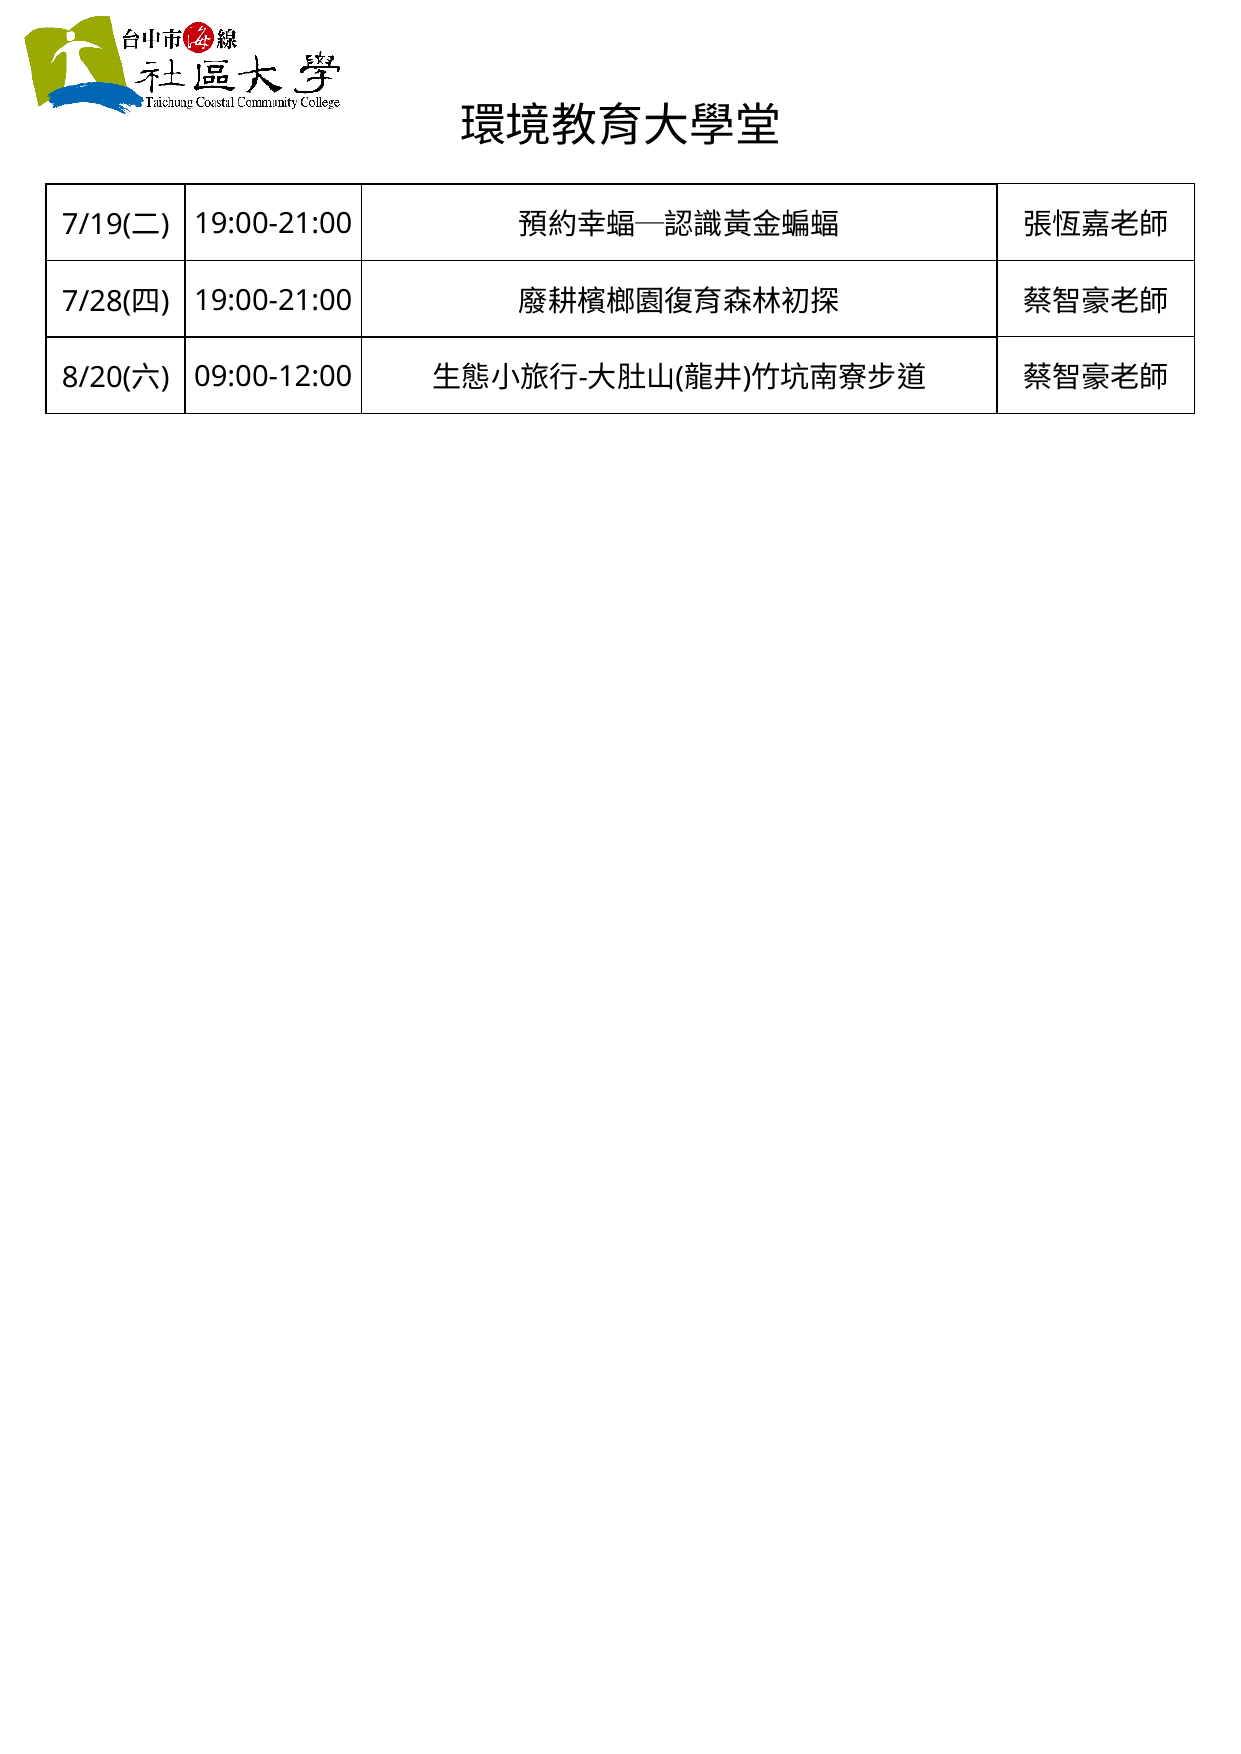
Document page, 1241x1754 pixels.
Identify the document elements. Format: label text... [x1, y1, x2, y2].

table_cell 廢耕檳榔園復育森林初探 [362, 261, 996, 336]
table_cell 7/19(二) [47, 185, 184, 259]
table_cell 預約幸蝠─認識黃金蝙蝠 [362, 185, 996, 259]
table_cell 張恆嘉老師 [998, 184, 1194, 259]
picture [0, 0, 377, 212]
table_cell 7/28(四) [47, 261, 184, 336]
table_cell 19:00-21:00 [186, 185, 361, 259]
table_cell 8/20(六) [47, 338, 184, 413]
table_cell 蔡智豪老師 [998, 337, 1194, 413]
table_cell 生態小旅行-大肚山(龍井)竹坑南寮步道 [362, 338, 996, 413]
table_cell 09:00-12:00 [186, 338, 361, 413]
table_cell 19:00-21:00 [186, 261, 361, 336]
table_cell 蔡智豪老師 [998, 261, 1194, 336]
